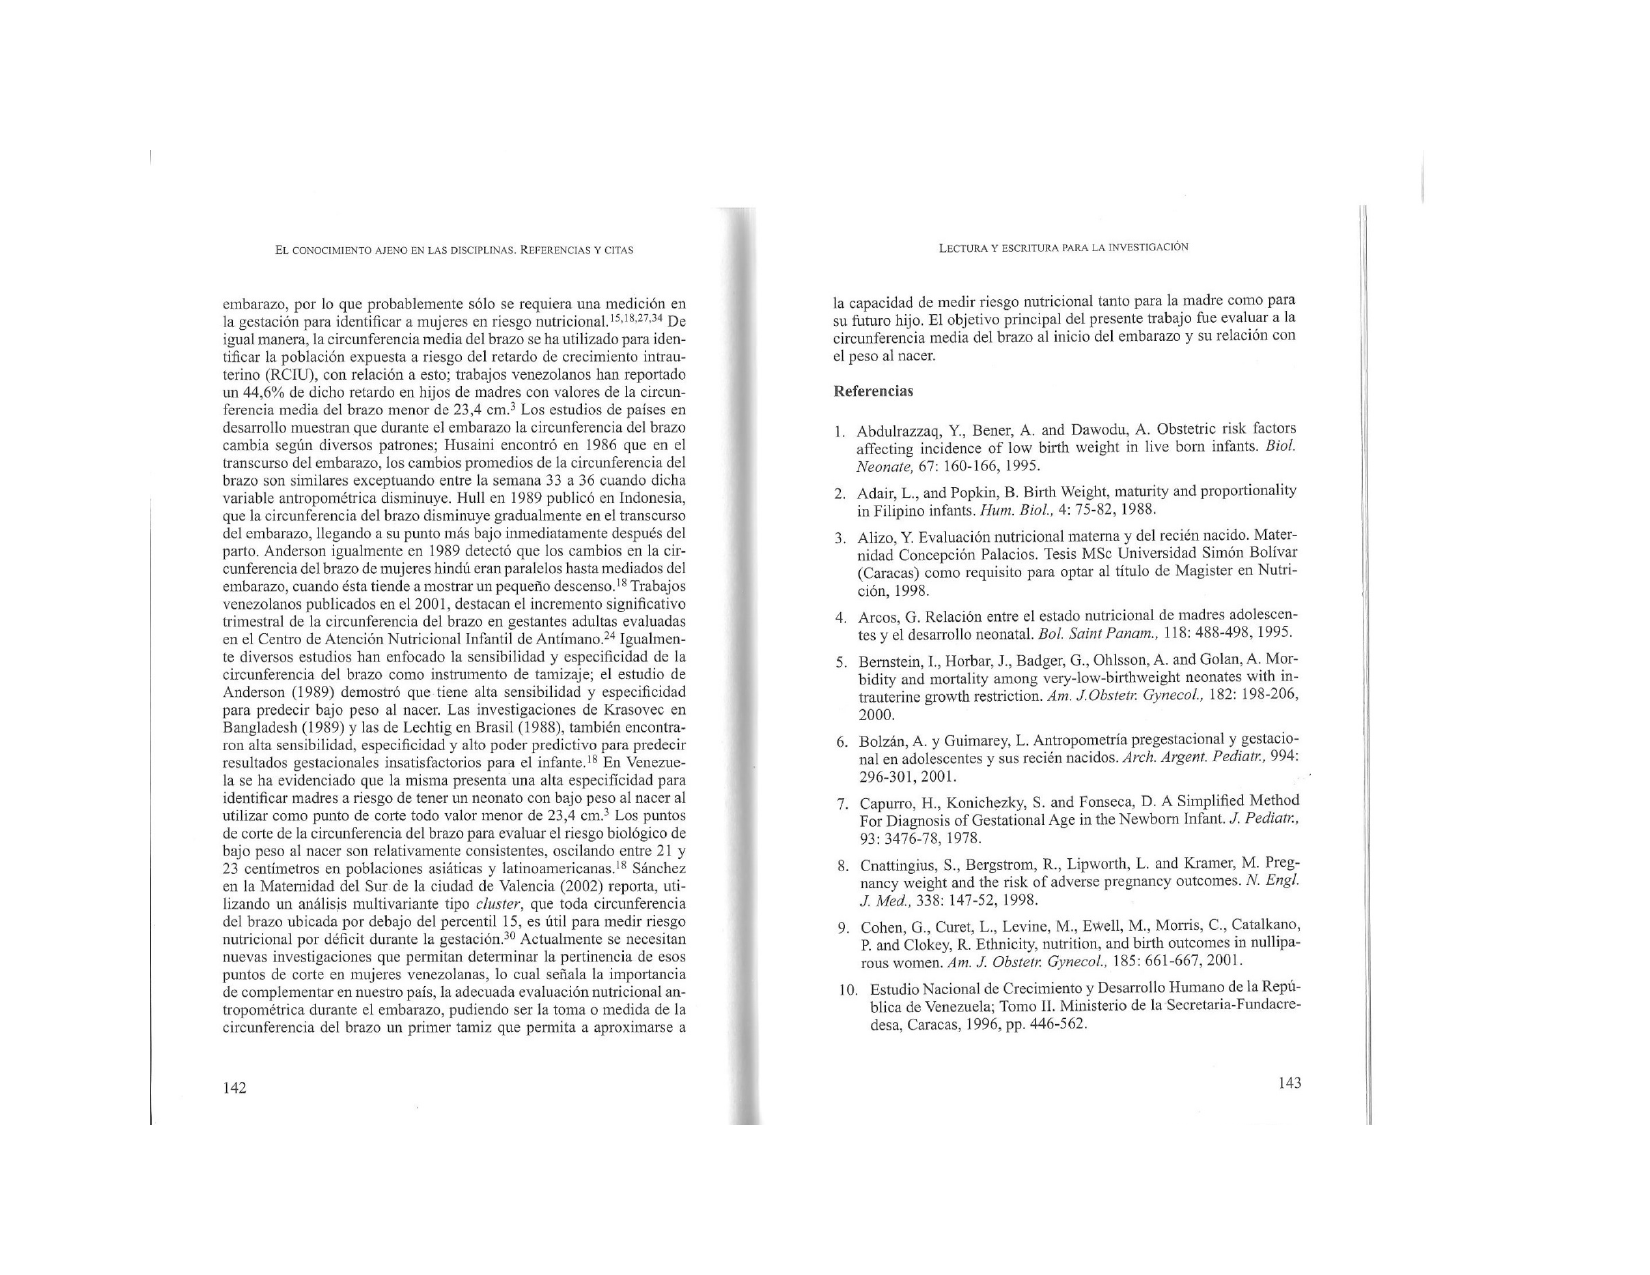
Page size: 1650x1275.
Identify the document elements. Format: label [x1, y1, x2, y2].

picture [150, 150, 1500, 1125]
